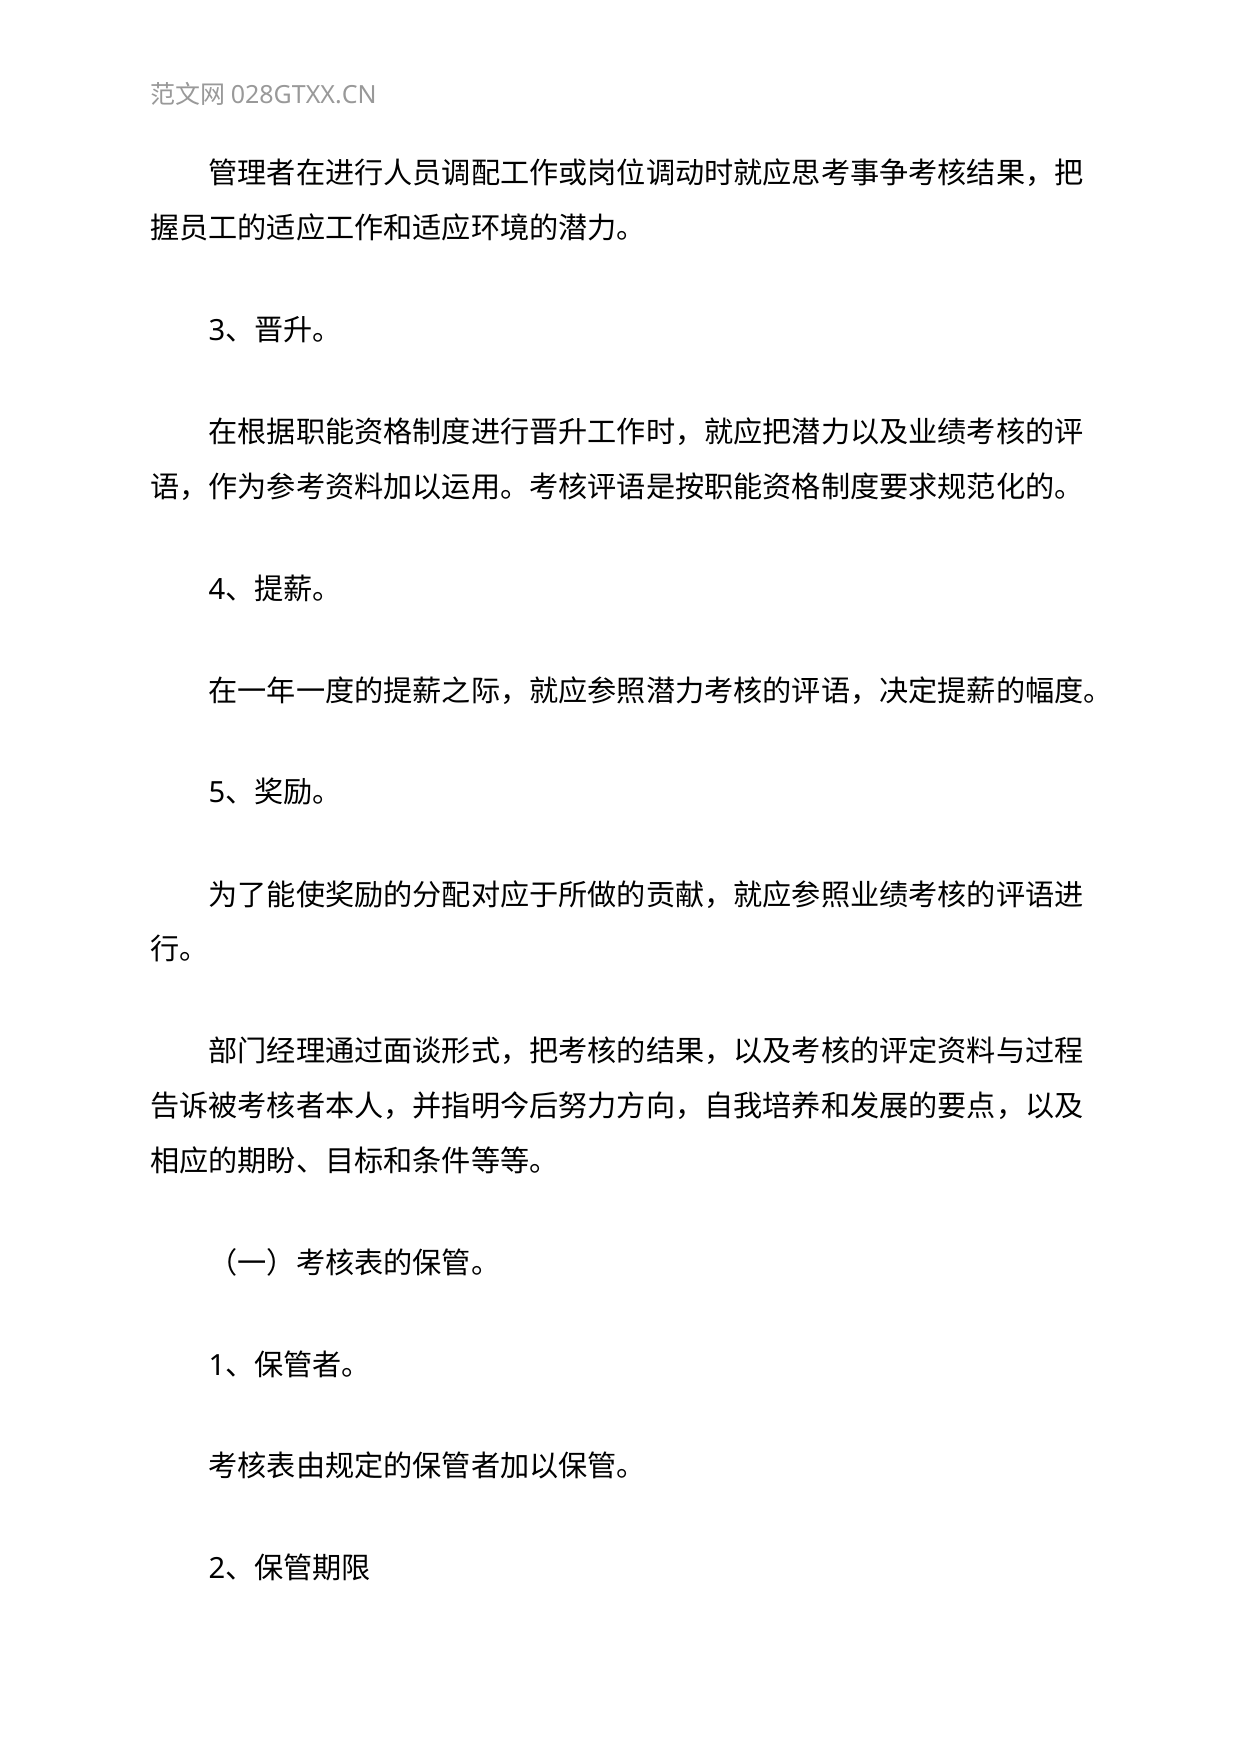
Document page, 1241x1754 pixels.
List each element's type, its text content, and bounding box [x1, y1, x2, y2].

text 为了能使奖励的分配对应于所做的贡献，就应参照业绩考核的评语进行。 [150, 871, 1090, 968]
text （一）考核表的保管。 [150, 1239, 1090, 1282]
text 3、晋升。 [150, 307, 1090, 349]
text 考核表由规定的保管者加以保管。 [150, 1443, 1090, 1485]
text 5、奖励。 [150, 769, 1090, 811]
text 管理者在进行人员调配工作或岗位调动时就应思考事争考核结果，把握员工的适应工作和适应环境的潜力。 [150, 150, 1090, 247]
text 4、提薪。 [150, 565, 1090, 608]
text 2、保管期限 [150, 1545, 1090, 1587]
text 部门经理通过面谈形式，把考核的结果，以及考核的评定资料与过程告诉被考核者本人，并指明今后努力方向，自我培养和发展的要点，以及相应的期盼、目标和条件等等。 [150, 1028, 1090, 1180]
text 在一年一度的提薪之际，就应参照潜力考核的评语，决定提薪的幅度。 [150, 667, 1090, 709]
text 在根据职能资格制度进行晋升工作时，就应把潜力以及业绩考核的评语，作为参考资料加以运用。考核评语是按职能资格制度要求规范化的。 [150, 409, 1090, 506]
text 1、保管者。 [150, 1341, 1090, 1383]
